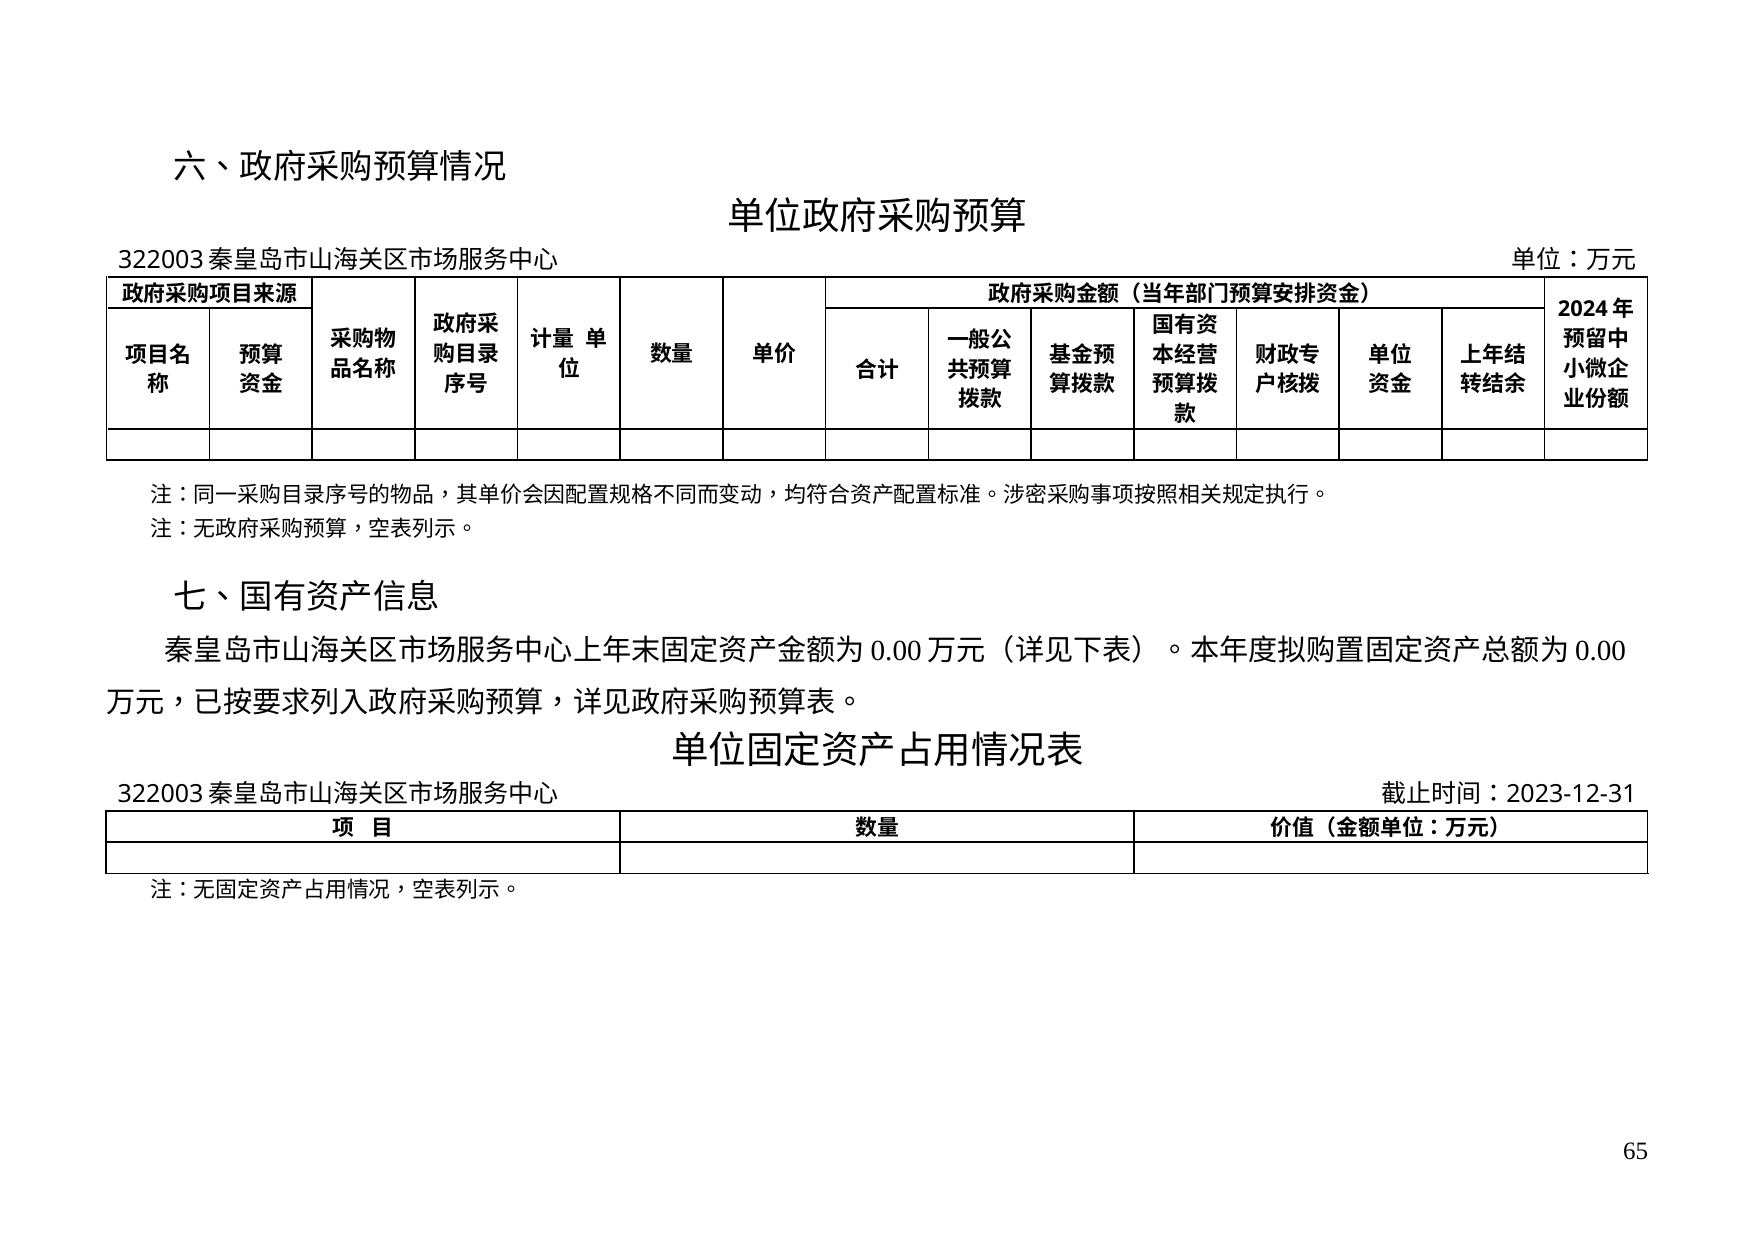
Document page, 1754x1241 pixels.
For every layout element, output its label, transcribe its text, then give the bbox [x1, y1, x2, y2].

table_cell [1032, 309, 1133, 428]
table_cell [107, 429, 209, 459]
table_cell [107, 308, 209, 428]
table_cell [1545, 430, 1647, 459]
text 单位政府采购预算 [106, 189, 1648, 240]
text 单位固定资产占用情况表 [106, 723, 1648, 774]
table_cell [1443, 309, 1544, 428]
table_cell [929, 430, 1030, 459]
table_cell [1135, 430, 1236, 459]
text 六、政府采购预算情况 [106, 143, 1648, 188]
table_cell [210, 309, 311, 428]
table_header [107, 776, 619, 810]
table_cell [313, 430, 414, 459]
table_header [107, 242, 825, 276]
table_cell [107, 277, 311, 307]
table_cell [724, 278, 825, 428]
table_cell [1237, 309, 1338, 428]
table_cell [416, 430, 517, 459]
text 七、国有资产信息 [106, 573, 1648, 618]
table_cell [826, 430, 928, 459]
text 秦皇岛市山海关区市场服务中心上年末固定资产金额为0.00万元（详见下表）。本年度拟购置固定资产总额为0.00万元，已按要求列入政府采购预算，详见政府采购预算表。 [106, 619, 1648, 723]
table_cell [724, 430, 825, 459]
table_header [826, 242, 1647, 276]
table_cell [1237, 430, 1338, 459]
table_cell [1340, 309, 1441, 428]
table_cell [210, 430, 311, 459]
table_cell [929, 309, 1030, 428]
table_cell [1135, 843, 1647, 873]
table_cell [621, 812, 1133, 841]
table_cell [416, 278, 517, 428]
text 注：无政府采购预算，空表列示。 [106, 513, 1648, 543]
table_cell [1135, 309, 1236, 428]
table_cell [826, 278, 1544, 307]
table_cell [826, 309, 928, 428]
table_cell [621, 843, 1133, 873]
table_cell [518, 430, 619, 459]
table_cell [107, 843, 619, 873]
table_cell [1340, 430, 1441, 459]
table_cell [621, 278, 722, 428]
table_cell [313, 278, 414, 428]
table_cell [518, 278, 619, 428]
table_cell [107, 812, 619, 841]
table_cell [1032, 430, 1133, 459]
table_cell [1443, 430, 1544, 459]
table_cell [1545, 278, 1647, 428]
text 注：无固定资产占用情况，空表列示。 [106, 874, 1648, 904]
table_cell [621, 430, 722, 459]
text 注：同一采购目录序号的物品，其单价会因配置规格不同而变动，均符合资产配置标准。涉密采购事项按照相关规定执行。 [106, 461, 1648, 513]
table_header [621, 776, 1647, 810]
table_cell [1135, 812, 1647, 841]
